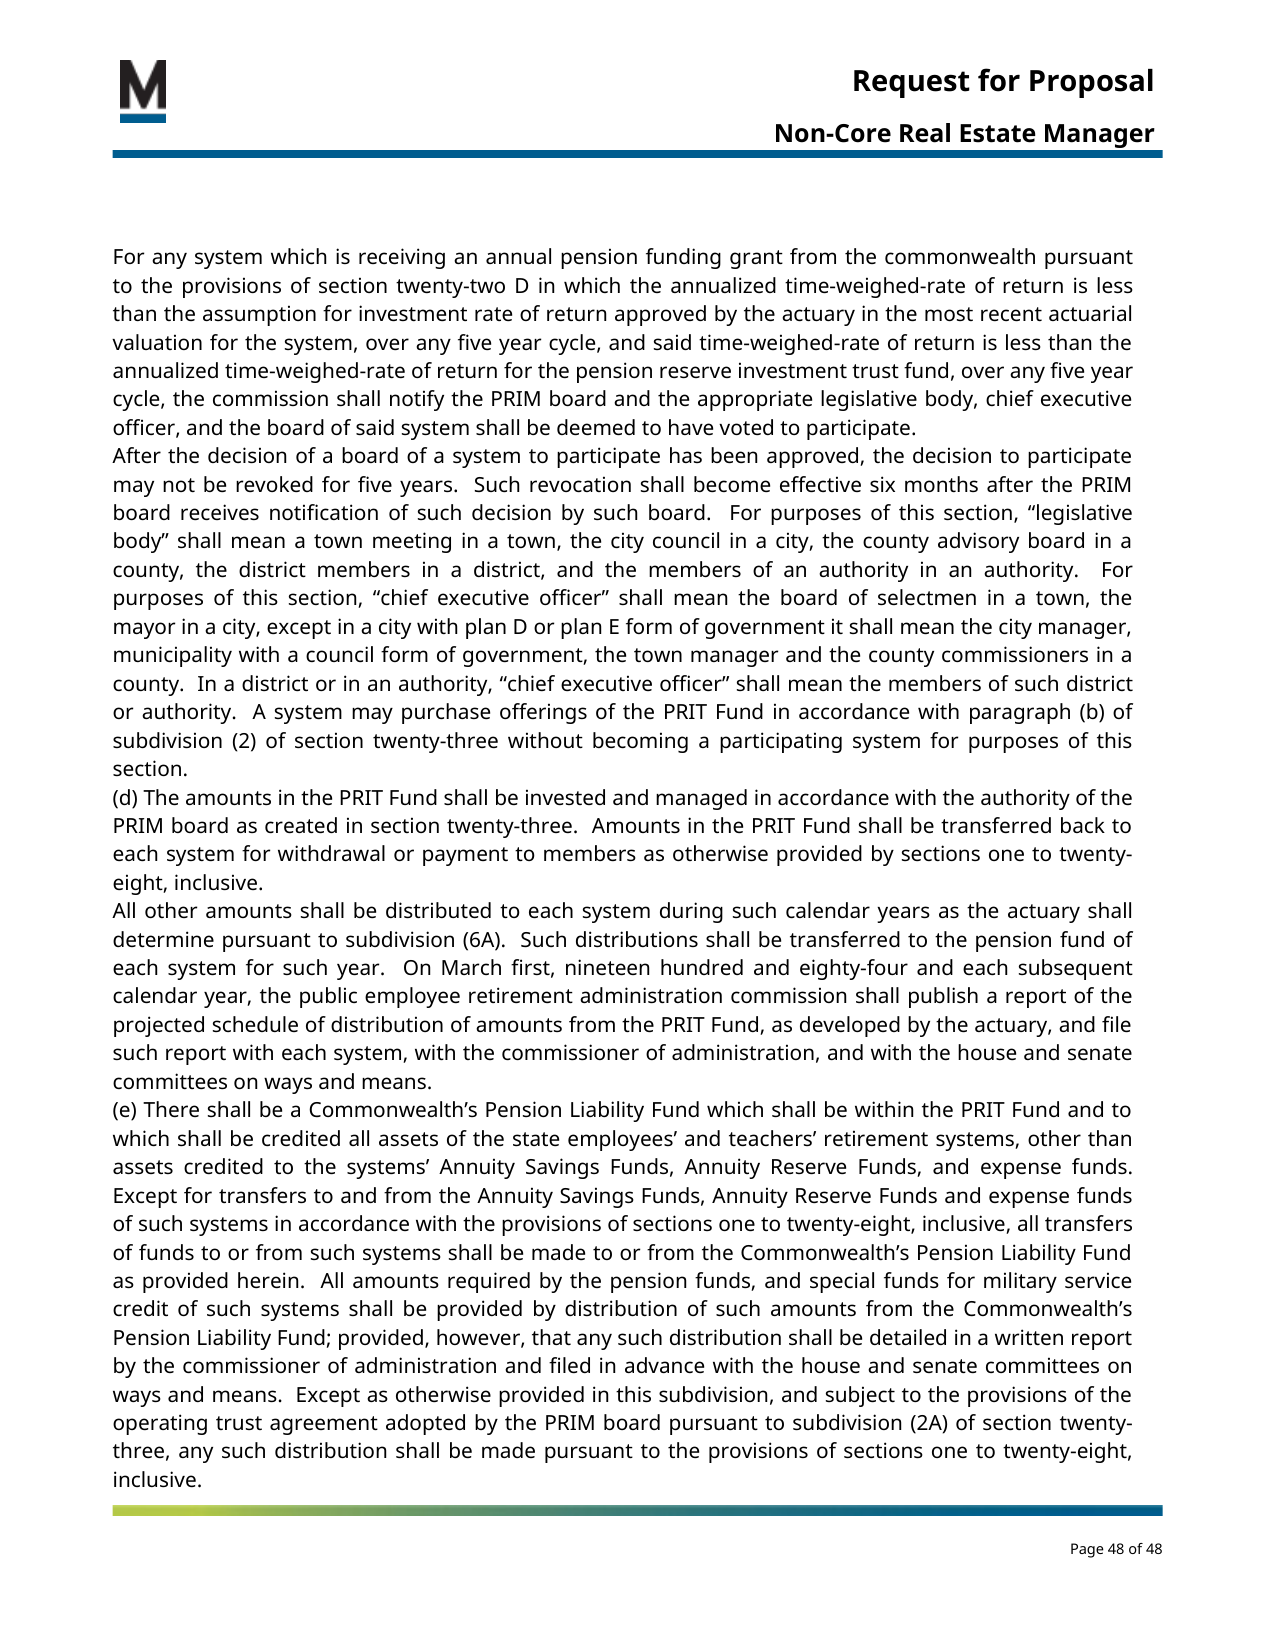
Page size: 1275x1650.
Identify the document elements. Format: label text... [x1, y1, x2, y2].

text (e) There shall be a Commonwealth’s Pension Liability Fund which shall be within the PRIT Fund and to which shall be credited all assets of the state employees’ and teachers’ retirement systems, other than assets credited to the systems’ Annuity Savings Funds, Annuity Reserve Funds, and expense funds. Except for transfers to and from the Annuity Savings Funds, Annuity Reserve Funds and expense funds of such systems in accordance with the provisions of sections one to twenty-eight, inclusive, all transfers of funds to or from such systems shall be made to or from the Commonwealth’s Pension Liability Fund as provided herein. All amounts required by the pension funds, and special funds for military service credit of such systems shall be provided by distribution of such amounts from the Commonwealth’s Pension Liability Fund; provided, however, that any such distribution shall be detailed in a written report by the commissioner of administration and filed in advance with the house and senate committees on ways and means. Except as otherwise provided in this subdivision, and subject to the provisions of the operating trust agreement adopted by the PRIM board pursuant to subdivision (2A) of section twenty-three, any such distribution shall be made pursuant to the provisions of sections one to twenty-eight, inclusive. [112, 1095, 1134, 1493]
picture [112, 1505, 1163, 1516]
text All other amounts shall be distributed to each system during such calendar years as the actuary shall determine pursuant to subdivision (6A). Such distributions shall be transferred to the pension fund of each system for such year. On March first, nineteen hundred and eighty-four and each subsequent calendar year, the public employee retirement administration commission shall publish a report of the projected schedule of distribution of amounts from the PRIT Fund, as developed by the actuary, and file such report with each system, with the commissioner of administration, and with the house and senate committees on ways and means. [112, 896, 1134, 1095]
text (d) The amounts in the PRIT Fund shall be invested and managed in accordance with the authority of the PRIM board as created in section twenty-three. Amounts in the PRIT Fund shall be transferred back to each system for withdrawal or payment to members as otherwise provided by sections one to twenty-eight, inclusive. [112, 783, 1134, 896]
text After the decision of a board of a system to participate has been approved, the decision to participate may not be revoked for five years. Such revocation shall become effective six months after the PRIM board receives notification of such decision by such board. For purposes of this section, “legislative body” shall mean a town meeting in a town, the city council in a city, the county advisory board in a county, the district members in a district, and the members of an authority in an authority. For purposes of this section, “chief executive officer” shall mean the board of selectmen in a town, the mayor in a city, except in a city with plan D or plan E form of government it shall mean the city manager, municipality with a council form of government, the town manager and the county commissioners in a county. In a district or in an authority, “chief executive officer” shall mean the members of such district or authority. A system may purchase offerings of the PRIT Fund in accordance with paragraph (b) of subdivision (2) of section twenty-three without becoming a participating system for purposes of this section. [112, 441, 1134, 783]
text For any system which is receiving an annual pension funding grant from the commonwealth pursuant to the provisions of section twenty-two D in which the annualized time-weighed-rate of return is less than the assumption for investment rate of return approved by the actuary in the most recent actuarial valuation for the system, over any five year cycle, and said time-weighed-rate of return is less than the annualized time-weighed-rate of return for the pension reserve investment trust fund, over any five year cycle, the commission shall notify the PRIM board and the appropriate legislative body, chief executive officer, and the board of said system shall be deemed to have voted to participate. [112, 242, 1134, 441]
picture [1062, 1512, 1094, 1516]
